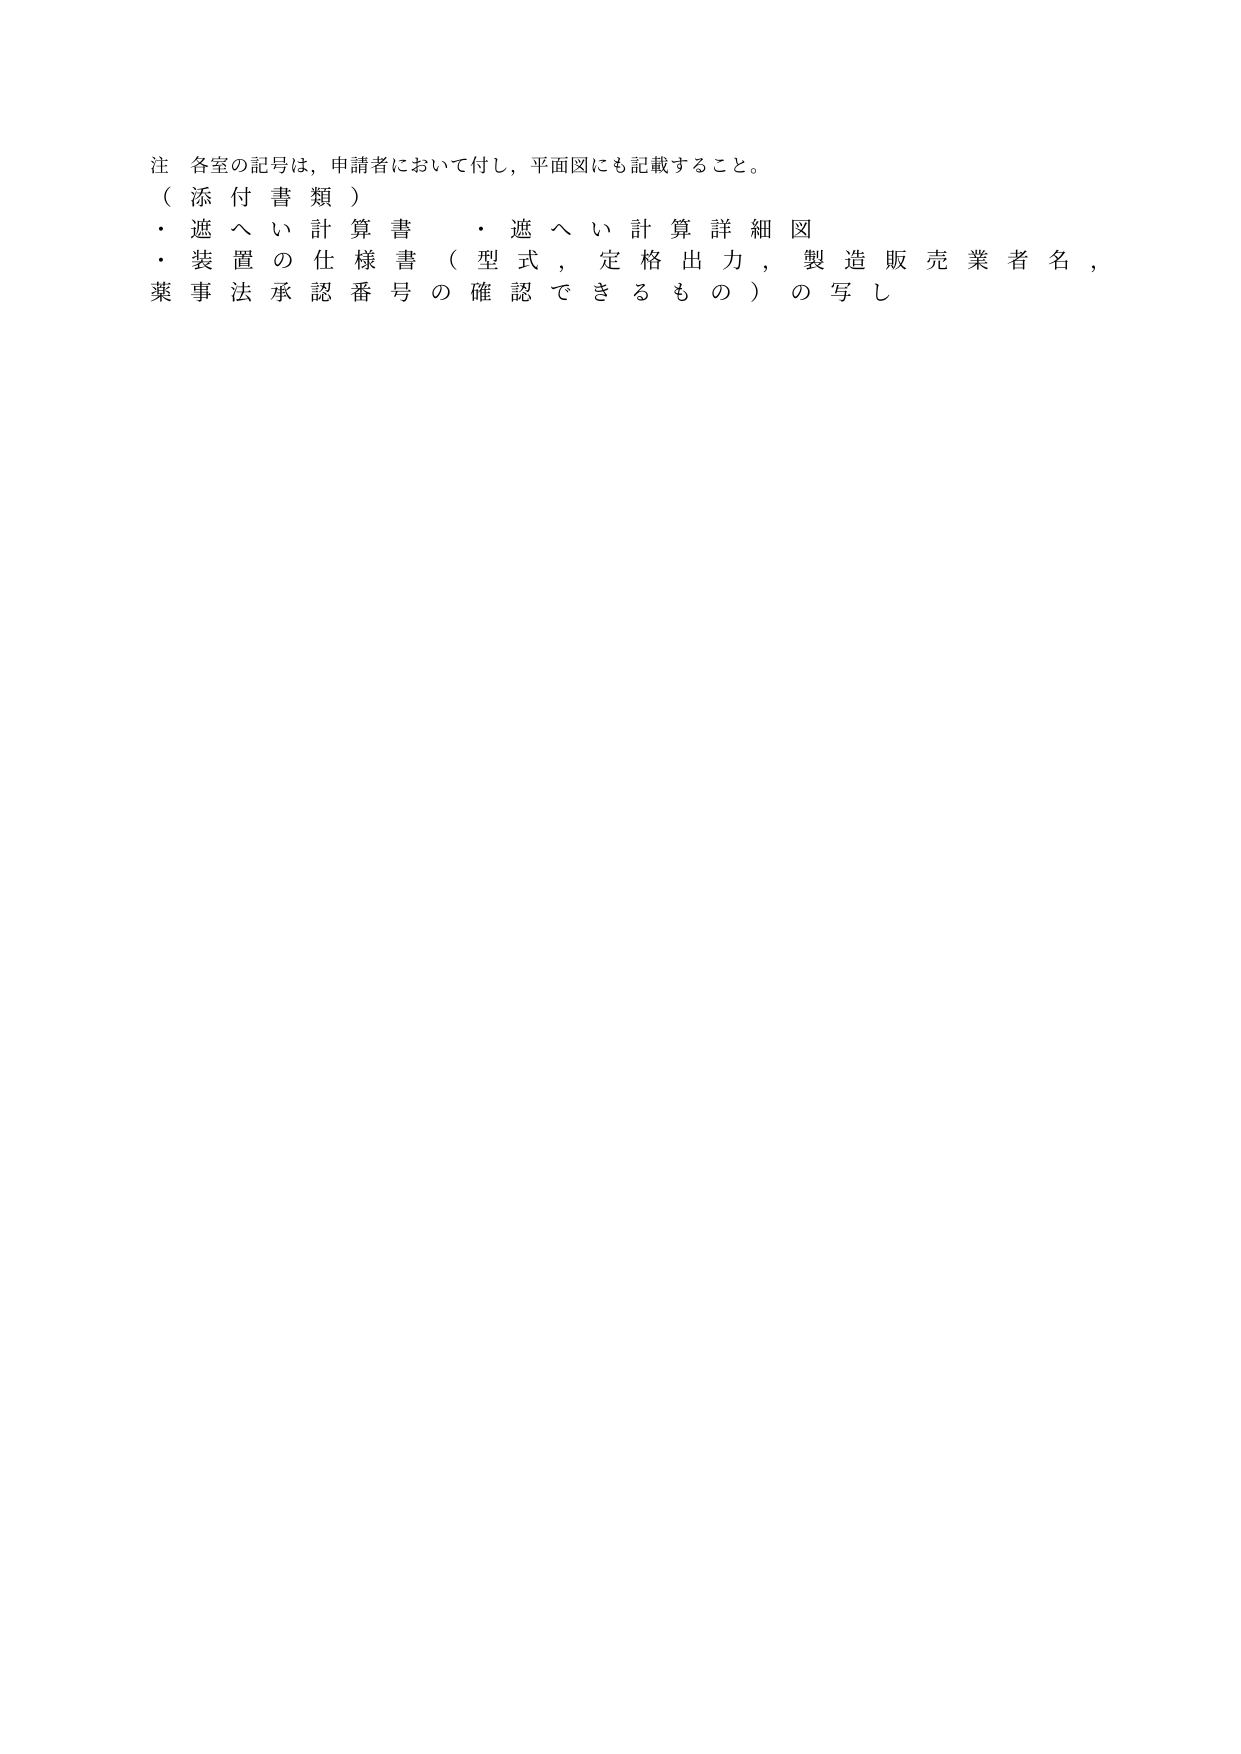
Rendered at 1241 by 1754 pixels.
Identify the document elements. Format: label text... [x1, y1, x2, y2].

text 注 各室の記号は，申請者において付し，平面図にも記載すること。 [150, 149, 1090, 180]
text ・装置の仕様書（型式，定格出力，製造販売業者名，薬事法承認番号の確認できるもの）の写し別紙２ 法定施設等の構造設備の概要 [150, 244, 1090, 307]
text ・遮へい計算書 ・遮へい計算詳細図 [150, 212, 1090, 244]
text （添付書類） [150, 180, 1090, 212]
